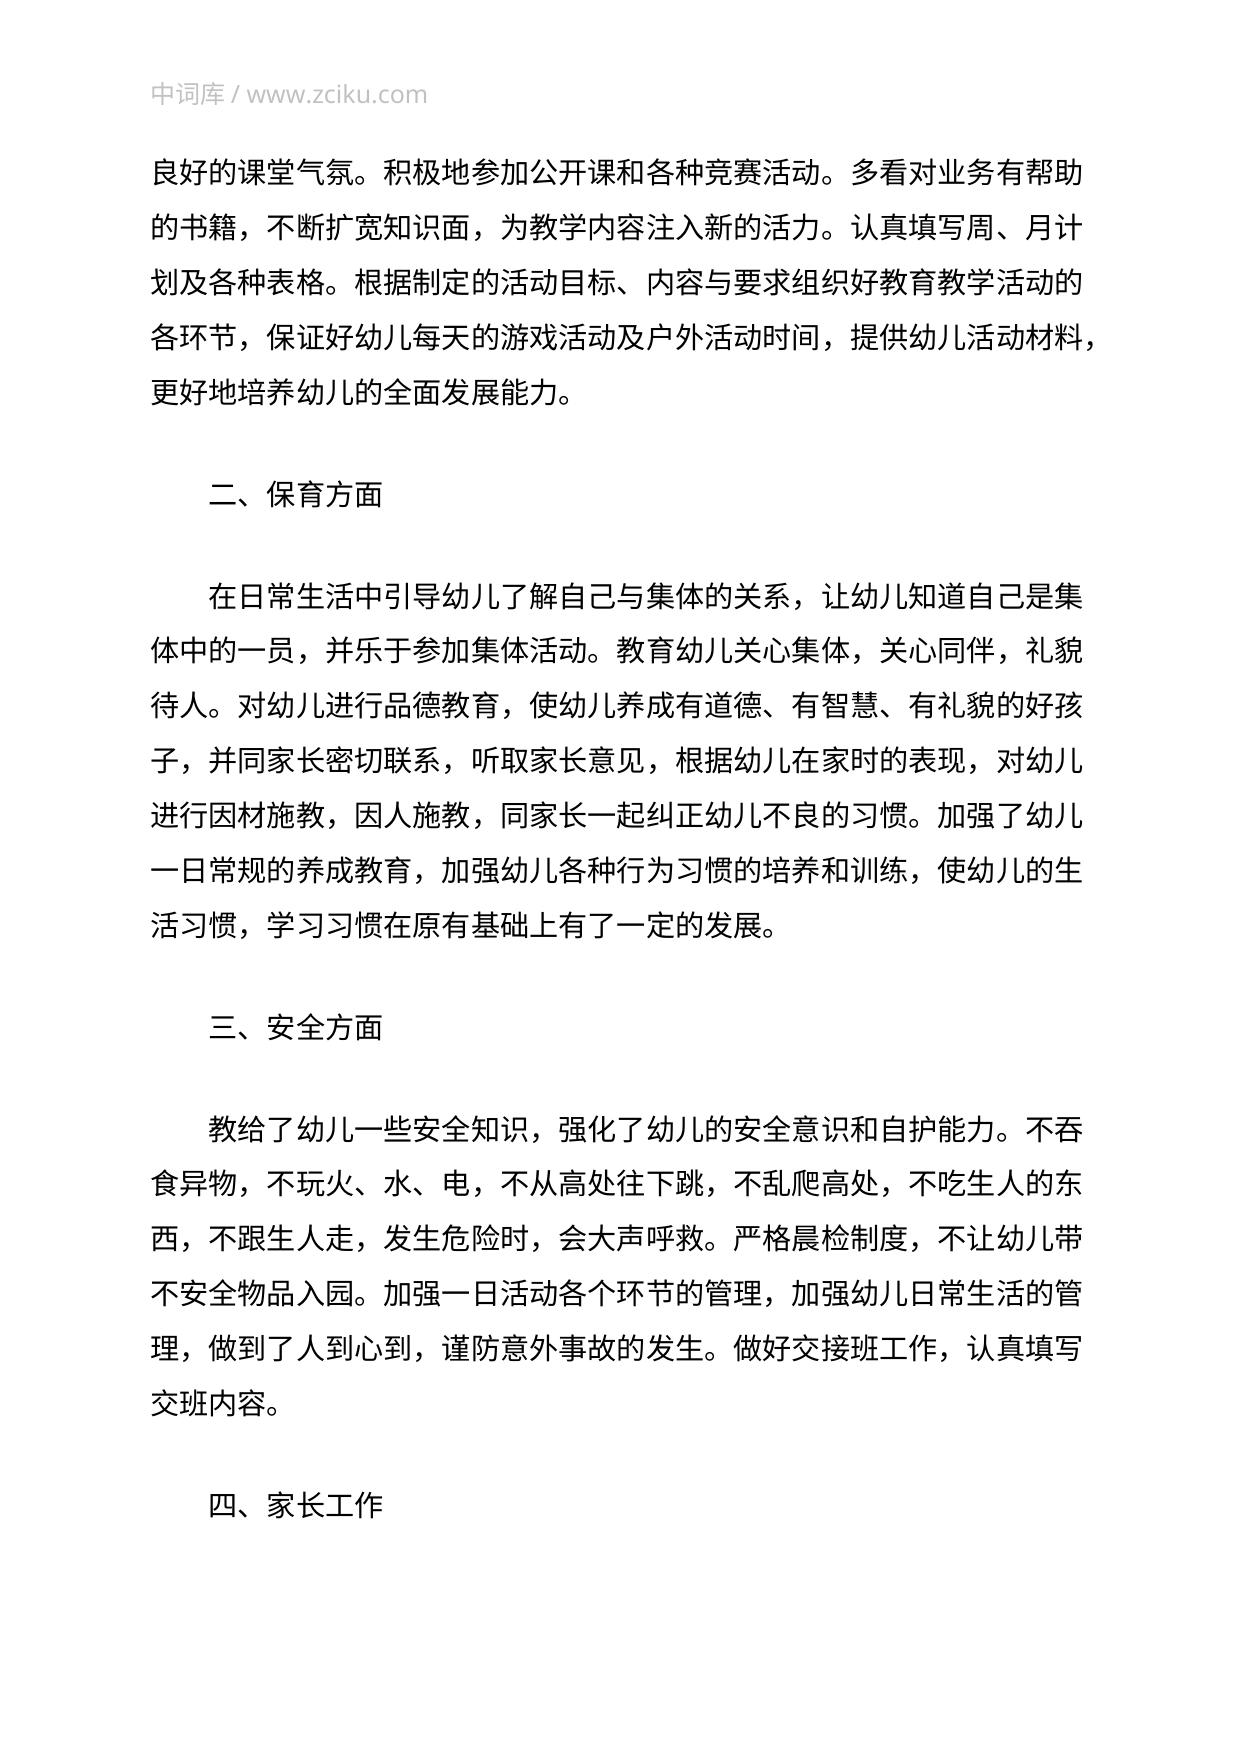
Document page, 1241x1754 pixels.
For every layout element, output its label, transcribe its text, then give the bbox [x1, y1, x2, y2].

text 二、保育方面 [150, 471, 1090, 514]
text 教给了幼儿一些安全知识，强化了幼儿的安全意识和自护能力。不吞食异物，不玩火、水、电，不从高处往下跳，不乱爬高处，不吃生人的东西，不跟生人走，发生危险时，会大声呼救。严格晨检制度，不让幼儿带不安全物品入园。加强一日活动各个环节的管理，加强幼儿日常生活的管理，做到了人到心到，谨防意外事故的发生。做好交接班工作，认真填写交班内容。 [150, 1106, 1090, 1423]
text 三、安全方面 [150, 1004, 1090, 1047]
text 四、家长工作 [150, 1482, 1090, 1524]
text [150, 150, 1090, 412]
text 在日常生活中引导幼儿了解自己与集体的关系，让幼儿知道自己是集体中的一员，并乐于参加集体活动。教育幼儿关心集体，关心同伴，礼貌待人。对幼儿进行品德教育，使幼儿养成有道德、有智慧、有礼貌的好孩子，并同家长密切联系，听取家长意见，根据幼儿在家时的表现，对幼儿进行因材施教，因人施教，同家长一起纠正幼儿不良的习惯。加强了幼儿一日常规的养成教育，加强幼儿各种行为习惯的培养和训练，使幼儿的生活习惯，学习习惯在原有基础上有了一定的发展。 [150, 573, 1090, 945]
